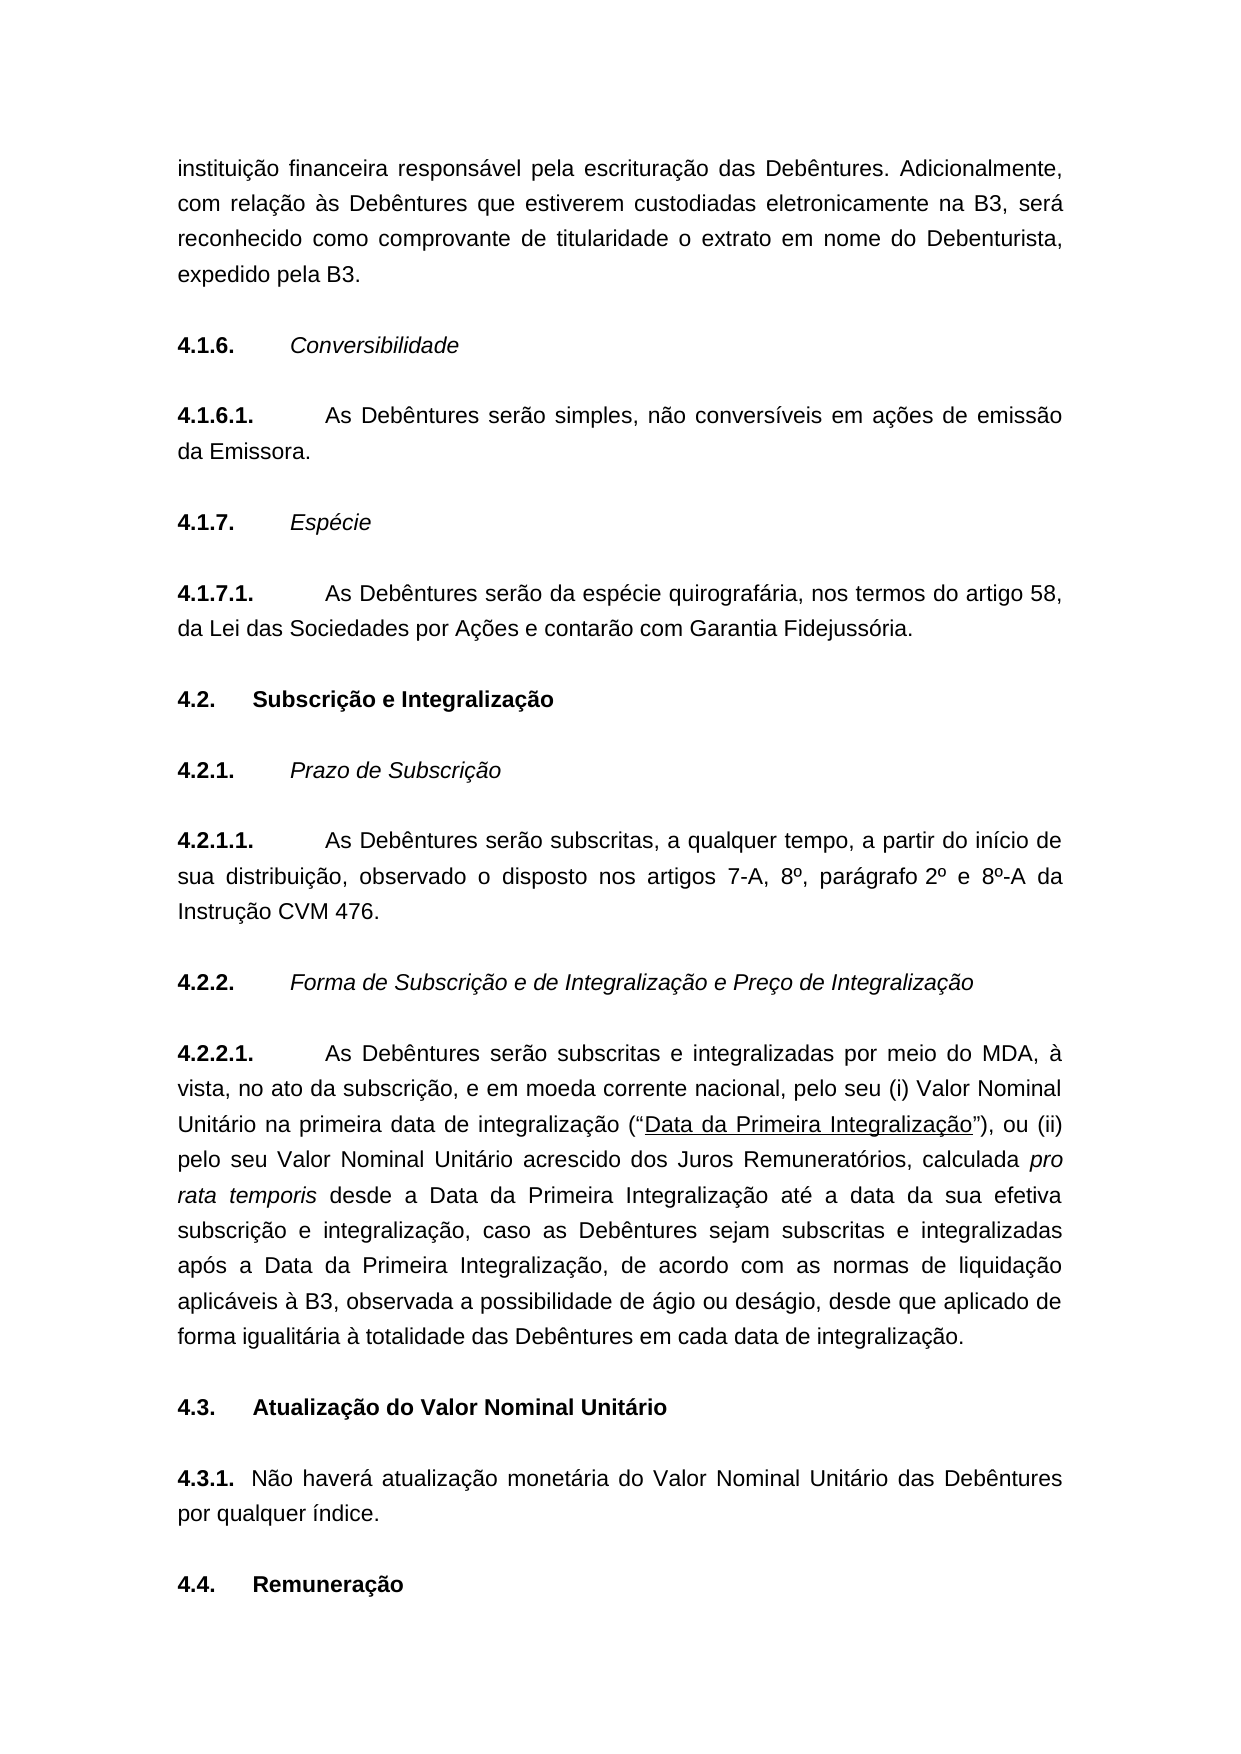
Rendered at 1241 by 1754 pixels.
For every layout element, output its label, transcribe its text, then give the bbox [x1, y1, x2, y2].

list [177, 148, 1063, 289]
list Conversibilidade [177, 325, 1063, 360]
list Forma de Subscrição e de Integralização e Preço de Integralização [177, 962, 1063, 998]
list Remuneração [177, 1564, 1063, 1600]
list As Debêntures serão simples, não conversíveis em ações de emissão da Emissora. [177, 396, 1063, 466]
list Espécie [177, 502, 1063, 537]
list As Debêntures serão subscritas e integralizadas por meio do MDA, à vista, no ato da subscrição, e em moeda corrente nacional, pelo seu (i) Valor Nominal Unitário na primeira data de integralização (“Data da Primeira Integralização”), ou (ii) pelo seu Valor Nominal Unitário acrescido dos Juros Remuneratórios, calculada pro rata temporis desde a Data da Primeira Integralização até a data da sua efetiva subscrição e integralização, caso as Debêntures sejam subscritas e integralizadas após a Data da Primeira Integralização, de acordo com as normas de liquidação aplicáveis à B3, observada a possibilidade de ágio ou deságio, desde que aplicado de forma igualitária à totalidade das Debêntures em cada data de integralização. [177, 1033, 1063, 1352]
list As Debêntures serão da espécie quirografária, nos termos do artigo 58, da Lei das Sociedades por Ações e contarão com Garantia Fidejussória. [177, 573, 1063, 643]
list As Debêntures serão subscritas, a qualquer tempo, a partir do início de sua distribuição, observado o disposto nos artigos 7-A, 8º, parágrafo 2º e 8º-A da Instrução CVM 476. [177, 821, 1063, 927]
list Não haverá atualização monetária do Valor Nominal Unitário das Debêntures por qualquer índice. [177, 1458, 1063, 1529]
list Prazo de Subscrição [177, 750, 1063, 785]
list Atualização do Valor Nominal Unitário [177, 1387, 1063, 1423]
list Subscrição e Integralização [177, 679, 1063, 714]
